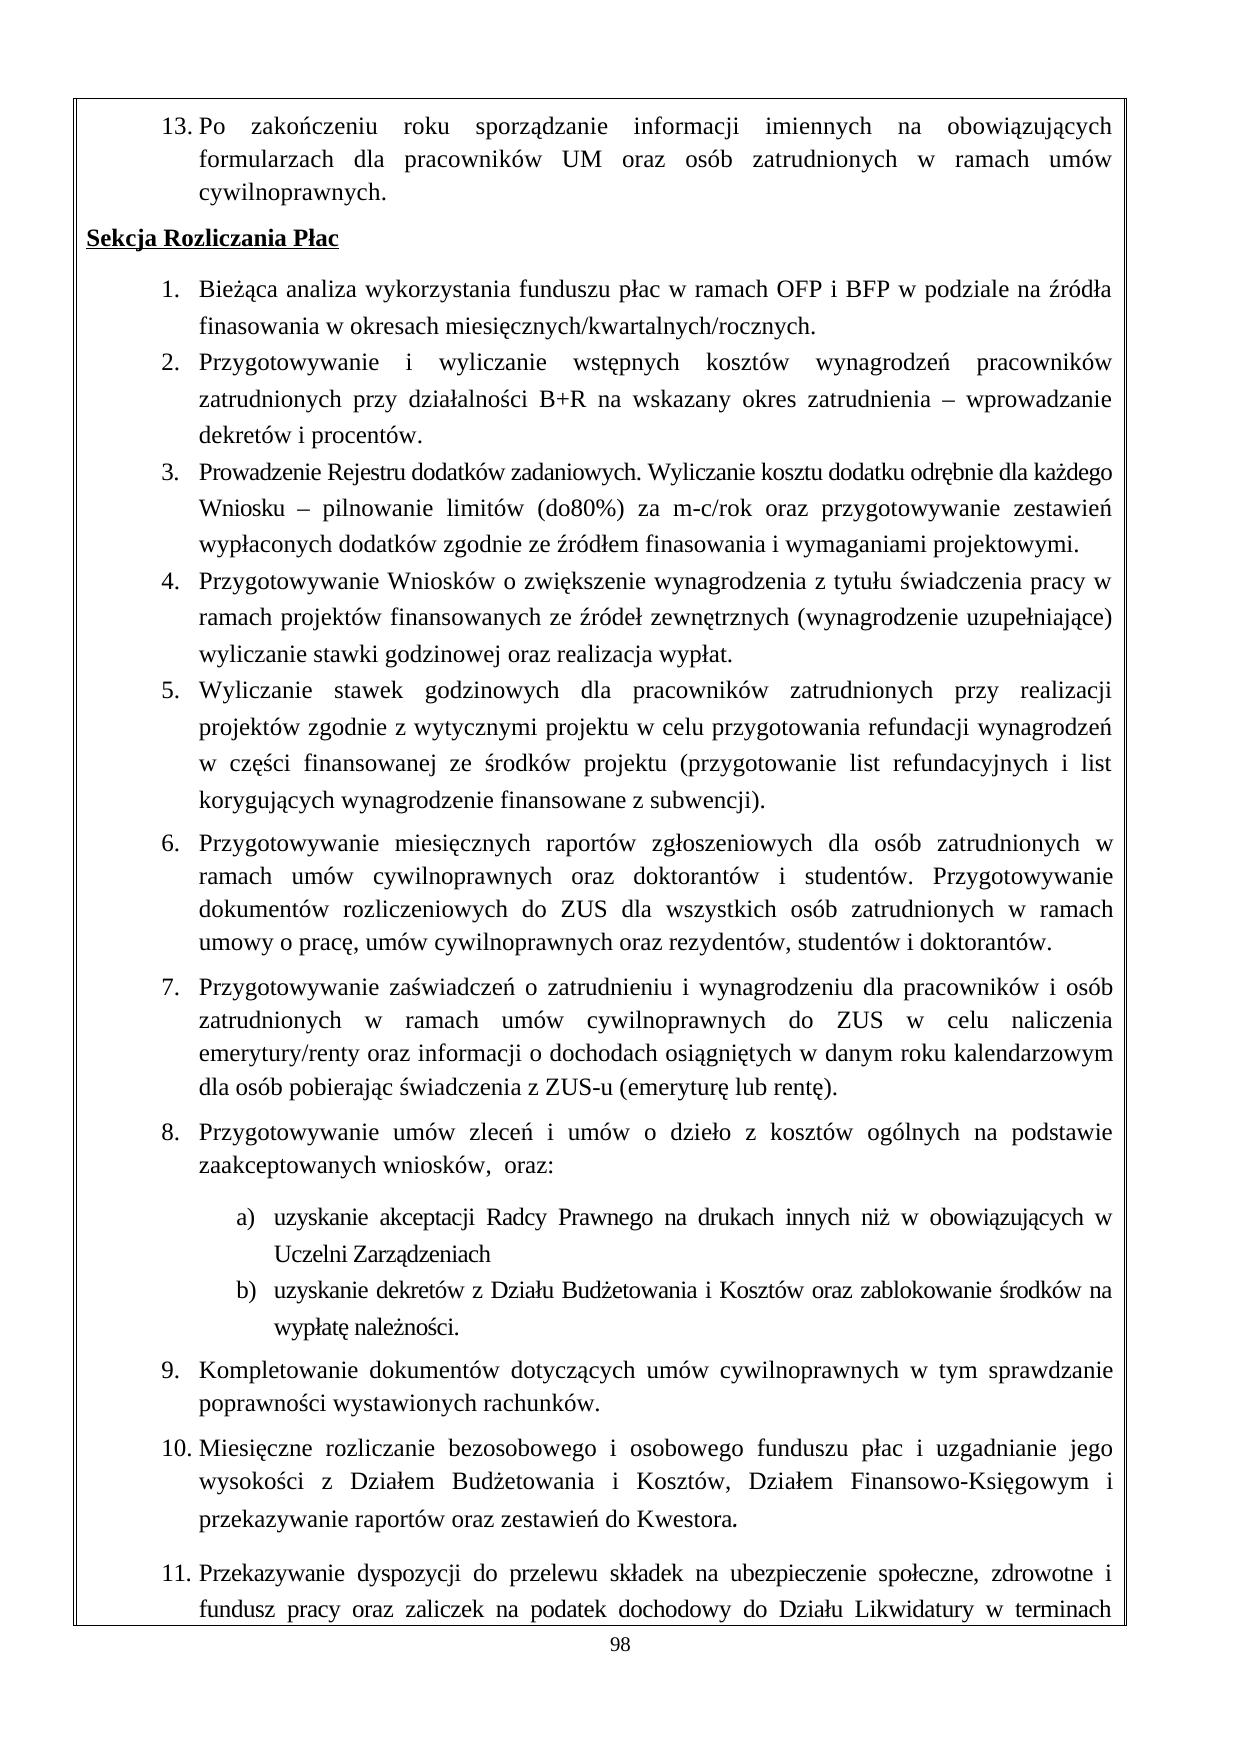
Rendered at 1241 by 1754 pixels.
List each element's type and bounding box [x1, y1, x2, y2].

table_cell [77, 99, 1124, 1625]
